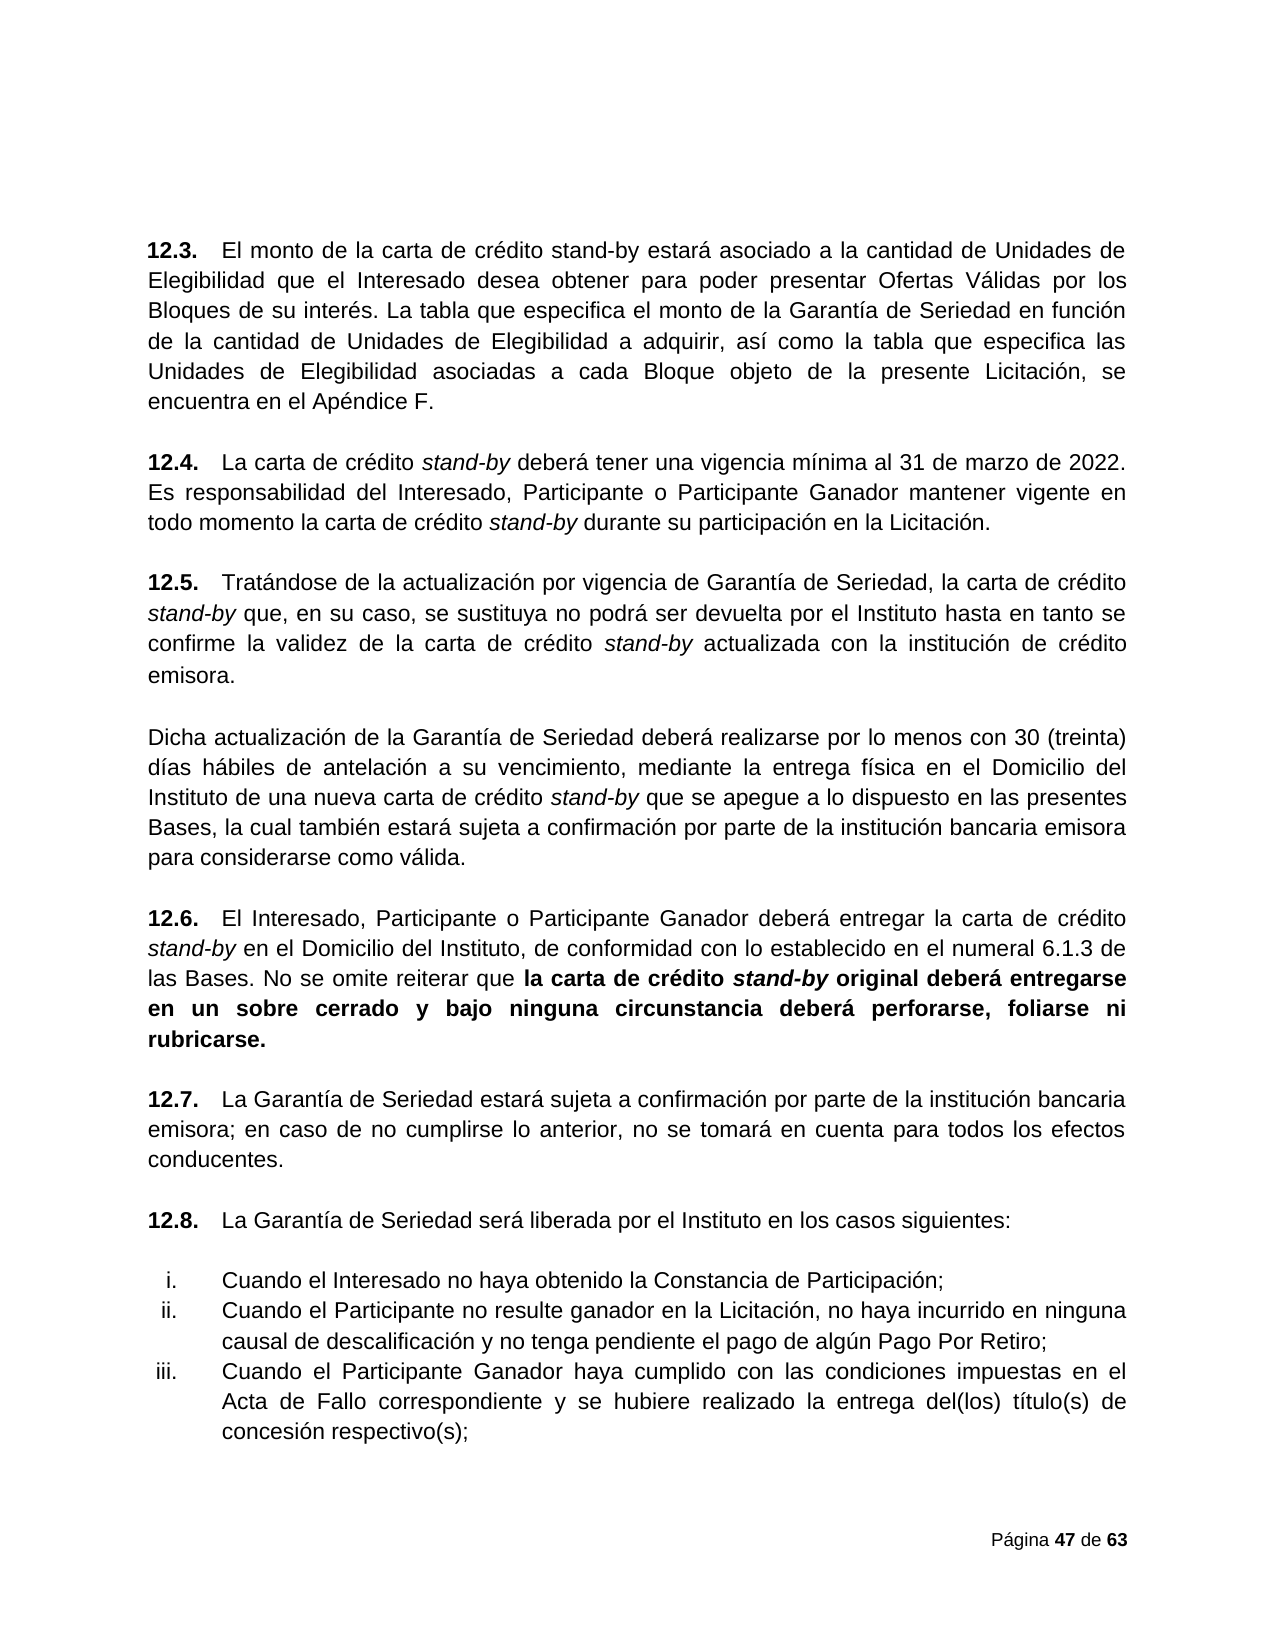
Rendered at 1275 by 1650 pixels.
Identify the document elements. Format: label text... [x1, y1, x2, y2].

list Cuando el Interesado no haya obtenido la Constancia de Participación; [177, 1267, 1127, 1294]
list Tratándose de la actualización por vigencia de Garantía de Seriedad, la carta de crédito stand-by que, en su caso, se sustituya no podrá ser devuelta por el Instituto hasta en tanto se confirme la validez de la carta de crédito stand-by actualizada con la institución de crédito emisora. [148, 569, 1127, 689]
list El monto de la carta de crédito stand-by estará asociado a la cantidad de Unidades de Elegibilidad que el Interesado desea obtener para poder presentar Ofertas Válidas por los Bloques de su interés. La tabla que especifica el monto de la Garantía de Seriedad en función de la cantidad de Unidades de Elegibilidad a adquirir, así como la tabla que especifica las Unidades de Elegibilidad asociadas a cada Bloque objeto de la presente Licitación, se encuentra en el Apéndice F. [147, 237, 1127, 414]
text Dicha actualización de la Garantía de Seriedad deberá realizarse por lo menos con 30 (treinta) días hábiles de antelación a su vencimiento, mediante la entrega física en el Domicilio del Instituto de una nueva carta de crédito stand-by que se apegue a lo dispuesto en las presentes Bases, la cual también estará sujeta a confirmación por parte de la institución bancaria emisora para considerarse como válida. [148, 723, 1127, 871]
list La Garantía de Seriedad será liberada por el Instituto en los casos siguientes: [148, 1207, 1127, 1233]
list El Interesado, Participante o Participante Ganador deberá entregar la carta de crédito stand-by en el Domicilio del Instituto, de conformidad con lo establecido en el numeral 6.1.3 de las Bases. No se omite reiterar que la carta de crédito stand-by original deberá entregarse en un sobre cerrado y bajo ninguna circunstancia deberá perforarse, foliarse ni rubricarse. [148, 905, 1127, 1052]
list Cuando el Participante Ganador haya cumplido con las condiciones impuestas en el Acta de Fallo correspondiente y se hubiere realizado la entrega del(los) título(s) de concesión respectivo(s); [177, 1358, 1127, 1445]
list La Garantía de Seriedad estará sujeta a confirmación por parte de la institución bancaria emisora; en caso de no cumplirse lo anterior, no se tomará en cuenta para todos los efectos conducentes. [148, 1086, 1127, 1173]
list La carta de crédito stand-by deberá tener una vigencia mínima al 31 de marzo de 2022. Es responsabilidad del Interesado, Participante o Participante Ganador mantener vigente en todo momento la carta de crédito stand-by durante su participación en la Licitación. [148, 448, 1127, 535]
list Cuando el Participante no resulte ganador en la Licitación, no haya incurrido en ninguna causal de descalificación y no tenga pendiente el pago de algún Pago Por Retiro; [177, 1297, 1127, 1354]
